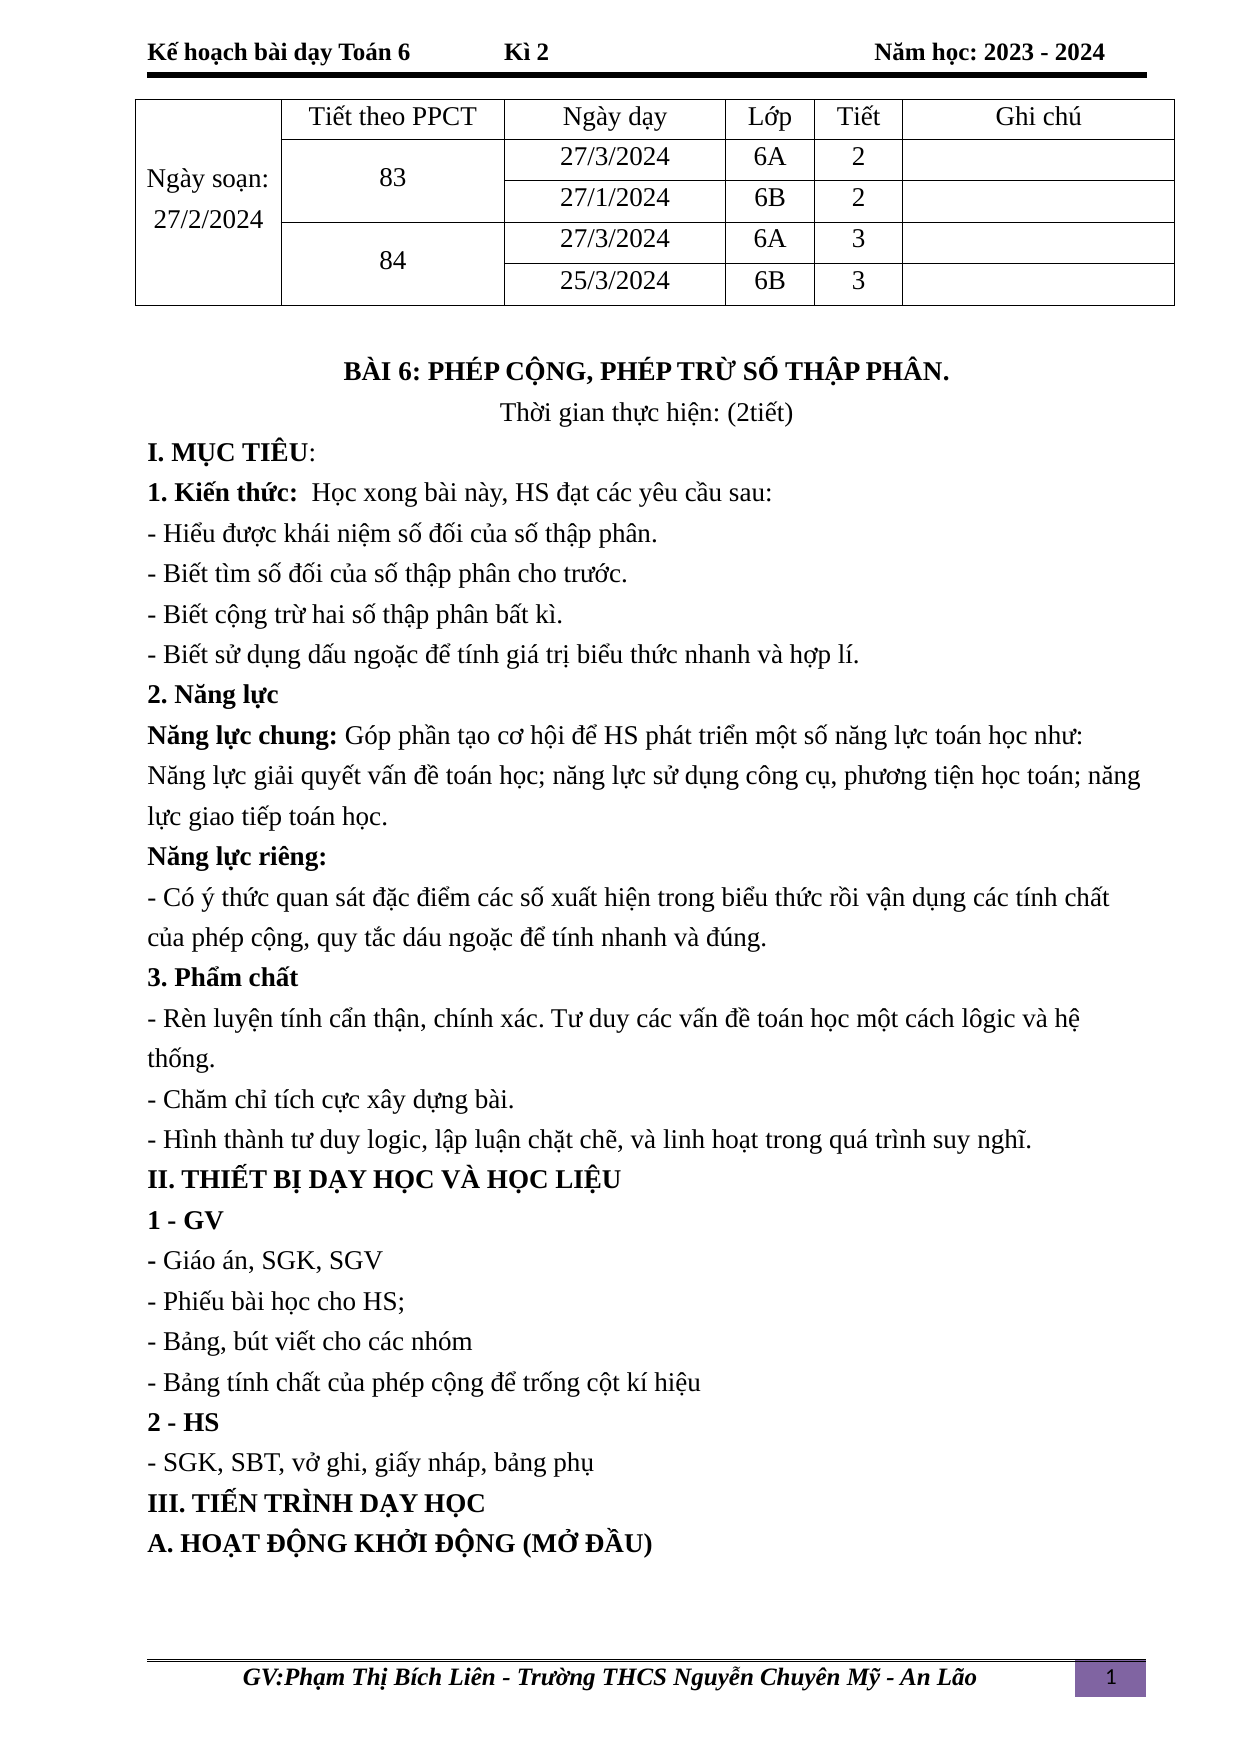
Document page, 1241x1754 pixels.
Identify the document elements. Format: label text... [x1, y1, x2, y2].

text - Bảng tính chất của phép cộng để trống cột kí hiệu [147, 1366, 1146, 1397]
text A. HOẠT ĐỘNG KHỞI ĐỘNG (MỞ ĐẦU) [147, 1527, 1146, 1558]
table_cell 2 [815, 181, 902, 222]
text III. TIẾN TRÌNH DẠY HỌC [147, 1487, 1146, 1518]
table_cell 3 [815, 223, 902, 263]
text - Có ý thức quan sát đặc điểm các số xuất hiện trong biểu thức rồi vận dụng các tính chất của phép cộng, quy tắc dáu ngoặc để tính nhanh và đúng. [147, 881, 1146, 952]
table_header Tiết theo PPCT [282, 100, 504, 139]
table_cell 6B [726, 181, 814, 222]
text - Biết tìm số đối của số thập phân cho trước. [147, 557, 1146, 588]
text - Hình thành tư duy logic, lập luận chặt chẽ, và linh hoạt trong quá trình suy nghĩ. [147, 1123, 1146, 1154]
text 2. Năng lực [147, 678, 1146, 710]
text - Giáo án, SGK, SGV [147, 1244, 1146, 1276]
table_cell 27/3/2024 [505, 140, 725, 180]
text Thời gian thực hiện: (2tiết) [147, 396, 1146, 427]
table_cell [903, 140, 1174, 180]
table_cell 6B [726, 264, 814, 304]
table_cell 27/3/2024 [505, 223, 725, 263]
table_cell [903, 264, 1174, 304]
text - SGK, SBT, vở ghi, giấy nháp, bảng phụ [147, 1446, 1146, 1478]
table_cell [903, 223, 1174, 263]
text Năng lực chung: Góp phần tạo cơ hội để HS phát triển một số năng lực toán học như: Năng lực giải quyết vấn đề toán học; năng lực sử dụng công cụ, phương tiện học toán; năng lực giao tiếp toán học. [147, 719, 1146, 831]
table_cell 6A [726, 140, 814, 180]
text - Biết cộng trừ hai số thập phân bất kì. [147, 598, 1146, 629]
text 1 - GV [147, 1204, 1146, 1235]
table_cell [903, 181, 1174, 222]
table_cell 27/1/2024 [505, 181, 725, 222]
text II. THIẾT BỊ DẠY HỌC VÀ HỌC LIỆU [147, 1163, 1146, 1195]
table_cell 3 [815, 264, 902, 304]
text Năng lực riêng: [147, 840, 1146, 871]
table_header Ghi chú [903, 100, 1174, 139]
table_cell 2 [815, 140, 902, 180]
text 3. Phẩm chất [147, 961, 1146, 993]
table_header Ngày dạy [505, 100, 725, 139]
table_header Tiết [815, 100, 902, 139]
text - Bảng, bút viết cho các nhóm [147, 1325, 1146, 1356]
text BÀI 6: PHÉP CỘNG, PHÉP TRỪ SỐ THẬP PHÂN. [147, 355, 1146, 386]
table_header Ngày soạn: 27/2/2024 [136, 100, 281, 304]
table_cell 25/3/2024 [505, 264, 725, 304]
text 1. Kiến thức: Học xong bài này, HS đạt các yêu cầu sau: [147, 476, 1146, 508]
table_header Lớp [726, 100, 814, 139]
table_cell 84 [282, 223, 504, 304]
table_cell 6A [726, 223, 814, 263]
text I. MỤC TIÊU: [147, 436, 1146, 467]
table_cell 83 [282, 140, 504, 222]
text 2 - HS [147, 1406, 1146, 1437]
text - Chăm chỉ tích cực xây dựng bài. [147, 1083, 1146, 1114]
text - Phiếu bài học cho HS; [147, 1285, 1146, 1316]
text - Rèn luyện tính cẩn thận, chính xác. Tư duy các vấn đề toán học một cách lôgic và hệ thống. [147, 1002, 1146, 1073]
text - Biết sử dụng dấu ngoặc để tính giá trị biểu thức nhanh và hợp lí. [147, 638, 1146, 669]
text - Hiểu được khái niệm số đối của số thập phân. [147, 517, 1146, 548]
